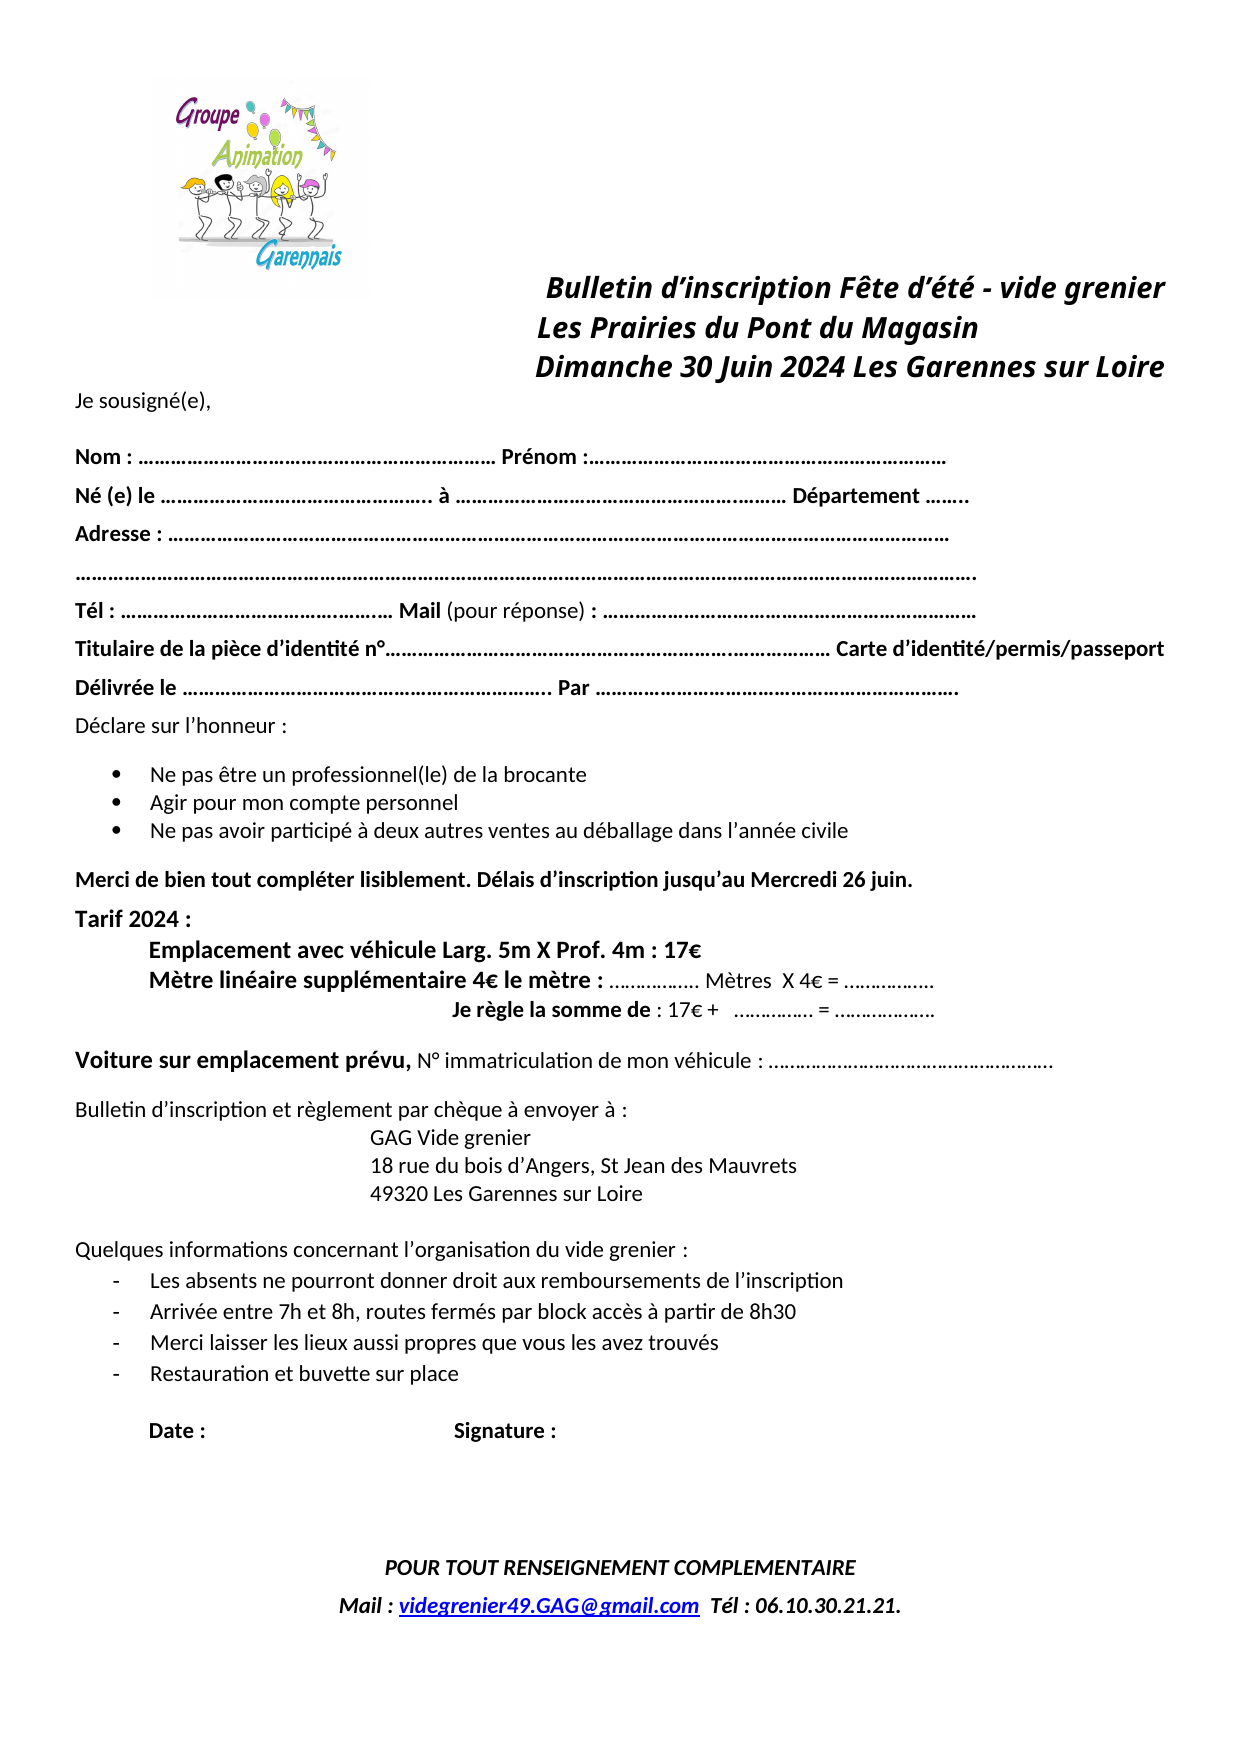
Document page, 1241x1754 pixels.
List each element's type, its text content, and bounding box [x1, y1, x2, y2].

text Les Prairies du Pont du Magasin [149, 307, 1165, 347]
text GAG Vide grenier [222, 1123, 1165, 1151]
text Déclare sur l’honneur : [75, 711, 1165, 739]
list Agir pour mon compte personnel [112, 788, 1165, 816]
text Nom : ………………………………………………………… Prénom :………………………………………………………… [75, 442, 1165, 470]
list Ne pas être un professionnel(le) de la brocante [112, 760, 1165, 788]
text Dimanche 30 Juin 2024 Les Garennes sur Loire [370, 347, 1165, 386]
text Tél : ………………………………….…….… Mail (pour réponse) : …………………………………………………………… [75, 596, 1165, 624]
list Ne pas avoir participé à deux autres ventes au déballage dans l’année civile [112, 816, 1165, 844]
text POUR TOUT RENSEIGNEMENT COMPLEMENTAIRE [75, 1553, 1165, 1581]
list Merci laisser les lieux aussi propres que vous les avez trouvés [112, 1326, 1165, 1357]
text Bulletin d’inscription et règlement par chèque à envoyer à : [75, 1095, 1165, 1123]
list Les absents ne pourront donner droit aux remboursements de l’inscription [112, 1263, 1165, 1295]
text Date : Signature : [75, 1417, 1165, 1444]
text Délivrée le ………………………………………………………….. Par …………………………………………………………. [75, 673, 1165, 701]
list Arrivée entre 7h et 8h, routes fermés par block accès à partir de 8h30 [112, 1295, 1165, 1326]
list Restauration et buvette sur place [112, 1357, 1165, 1388]
text Titulaire de la pièce d’identité n°……………………………………………………….……………… Carte d’identité/permis/passeport [75, 634, 1165, 663]
text Je sousigné(e), [75, 386, 1165, 414]
text Tarif 2024 : [75, 904, 1165, 934]
text …………………………………………………………………………………………………………………………………………………. [75, 558, 1165, 586]
text Voiture sur emplacement prévu, N° immatriculation de mon véhicule : ……………………………………………… [75, 1044, 1165, 1074]
text Né (e) le ………………………………………….. à …………………………………………….……… Département …….. [75, 481, 1165, 509]
text Quelques informations concernant l’organisation du vide grenier : [75, 1236, 1165, 1263]
text Bulletin d’inscription Fête d’été - vide grenier [75, 75, 1165, 307]
picture [151, 75, 375, 299]
text 18 rue du bois d’Angers, St Jean des Mauvrets [296, 1151, 1165, 1179]
text 49320 Les Garennes sur Loire [296, 1179, 1165, 1207]
text Mètre linéaire supplémentaire 4€ le mètre : …………….. Mètres X 4€ = …………….. [75, 965, 1165, 995]
text Adresse : ……………………………………………………………………………………………………………………………… [75, 519, 1165, 547]
text Mail : videgrenier49.GAG@gmail.com Tél : 06.10.30.21.21. [75, 1591, 1165, 1619]
text Merci de bien tout compléter lisiblement. Délais d’inscription jusqu’au Mercredi 26 juin. [75, 865, 1165, 893]
text Emplacement avec véhicule Larg. 5m X Prof. 4m : 17€ [75, 934, 1165, 965]
text Je règle la somme de : 17€ + …………… = ………………. [222, 995, 1165, 1023]
